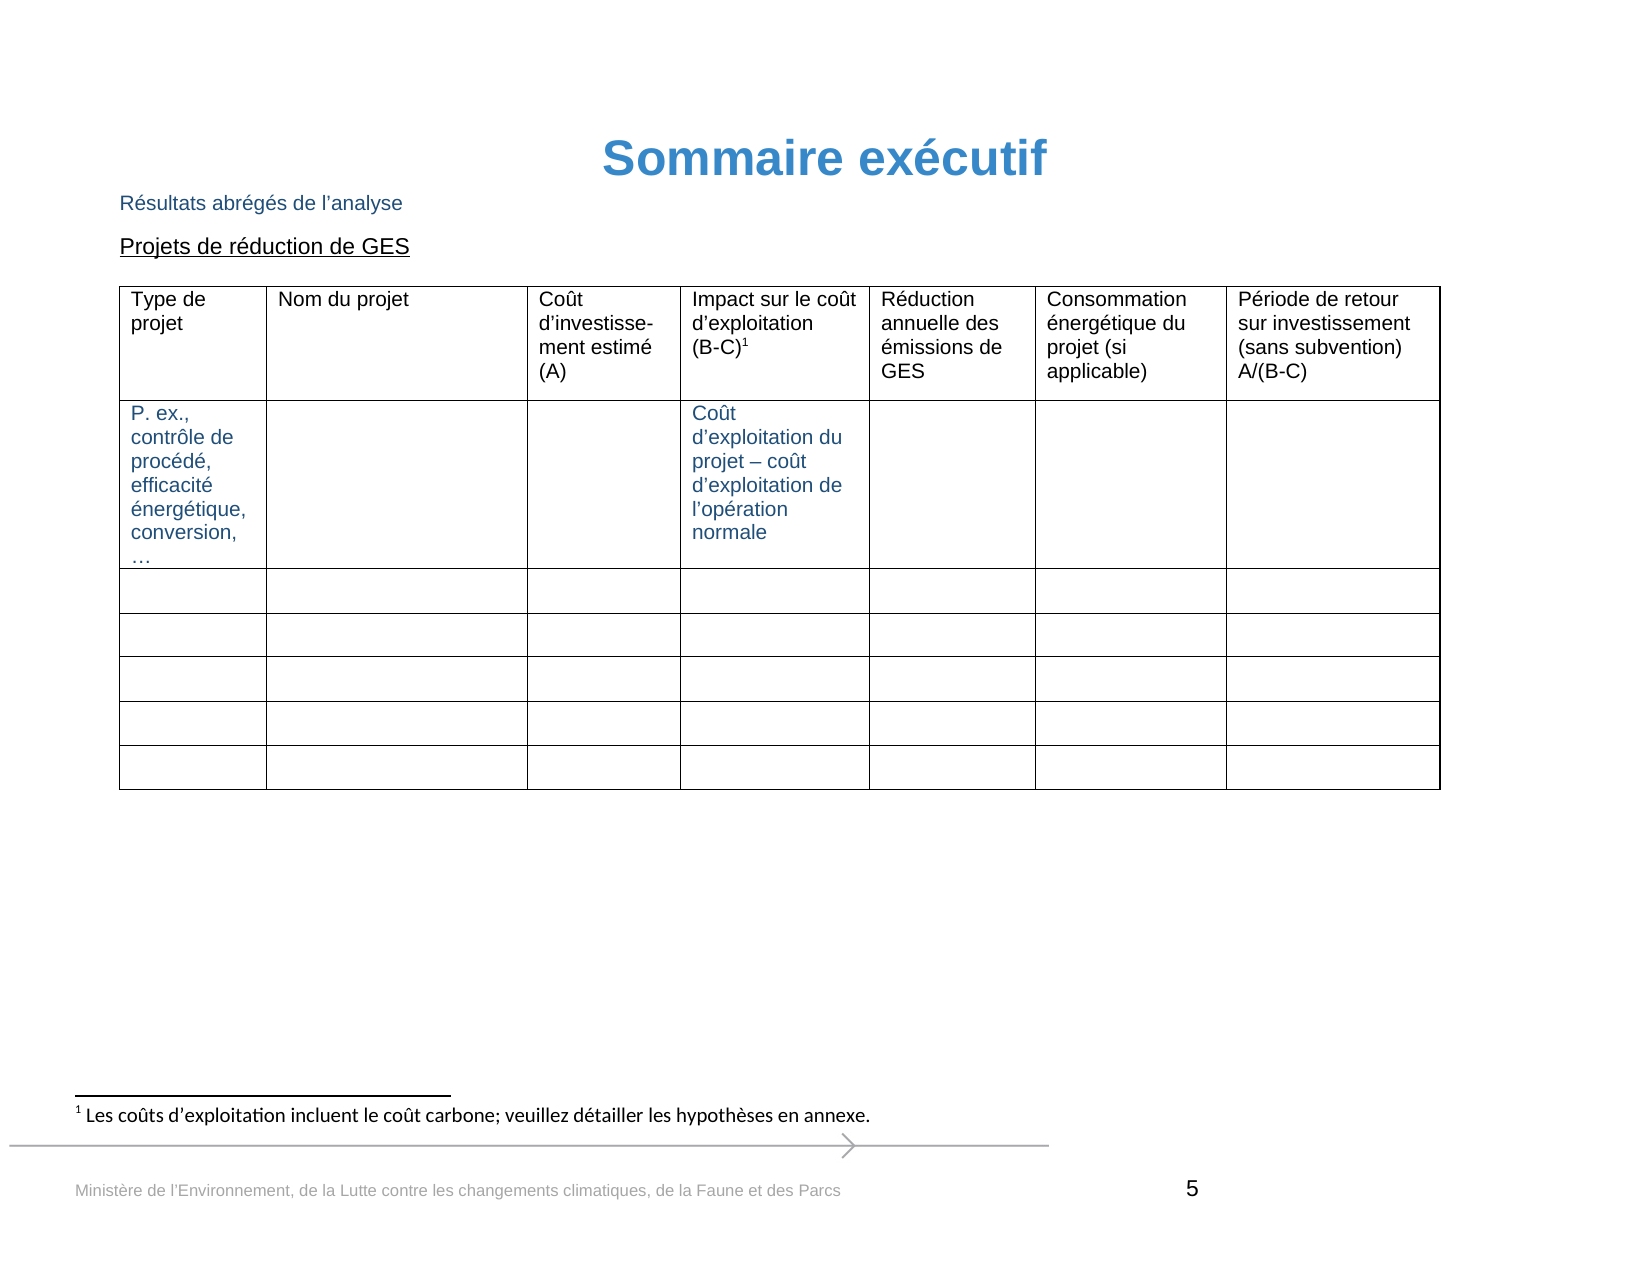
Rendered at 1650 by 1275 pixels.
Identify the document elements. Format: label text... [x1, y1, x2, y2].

table_header Type de projet [120, 287, 266, 399]
table_cell [1036, 401, 1226, 568]
table_cell [267, 401, 527, 568]
table_cell [1036, 614, 1226, 656]
table_cell [870, 657, 1035, 701]
table_cell [267, 746, 527, 789]
table_header Consommation énergétique du projet (si applicable) [1036, 287, 1226, 399]
table_cell [528, 702, 680, 744]
table_cell [528, 614, 680, 656]
text Résultats abrégés de l’analyse [104, 191, 1575, 215]
table_cell [120, 569, 266, 612]
picture [9, 1130, 1055, 1163]
table_cell [267, 614, 527, 656]
table_cell [870, 746, 1035, 789]
table_cell [528, 401, 680, 568]
table_cell [1227, 614, 1439, 656]
table_cell Coût d’exploitation du projet – coût d’exploitation de l’opération normale [681, 401, 869, 568]
table_header Coût d’investissement estimé (A) [528, 287, 680, 399]
table_cell [681, 746, 869, 789]
table_cell [1036, 702, 1226, 744]
table_cell [681, 657, 869, 701]
table_cell [528, 746, 680, 789]
table_cell [681, 702, 869, 744]
table_cell [870, 614, 1035, 656]
table_cell P. ex., contrôle de procédé, efficacité énergétique, conversion,… [120, 401, 266, 568]
table_header Période de retour sur investissement (sans subvention) A/(B-C) [1227, 287, 1439, 399]
table_cell [120, 614, 266, 656]
table_cell [1227, 657, 1439, 701]
table_cell [681, 614, 869, 656]
subtitle Sommaire exécutif [75, 129, 1575, 186]
table_cell [870, 702, 1035, 744]
table_cell [528, 657, 680, 701]
table_header Réduction annuelle des émissions de GES [870, 287, 1035, 399]
table_cell [1227, 746, 1439, 789]
text Projets de réduction de GES [119, 233, 1575, 260]
table_cell [870, 401, 1035, 568]
table_header Nom du projet [267, 287, 527, 399]
table_cell [120, 702, 266, 744]
table_cell [267, 702, 527, 744]
table_cell [1036, 657, 1226, 701]
table_header Impact sur le coût d’exploitation (B-C) [681, 287, 869, 399]
table_cell [1036, 746, 1226, 789]
table_cell [267, 657, 527, 701]
table_cell [120, 746, 266, 789]
table_cell [1227, 401, 1439, 568]
table_cell [528, 569, 680, 612]
table_cell [120, 657, 266, 701]
table_cell [1227, 702, 1439, 744]
table_cell [1227, 569, 1439, 612]
table_cell [1036, 569, 1226, 612]
table_cell [681, 569, 869, 612]
table_cell [267, 569, 527, 612]
table_cell [870, 569, 1035, 612]
